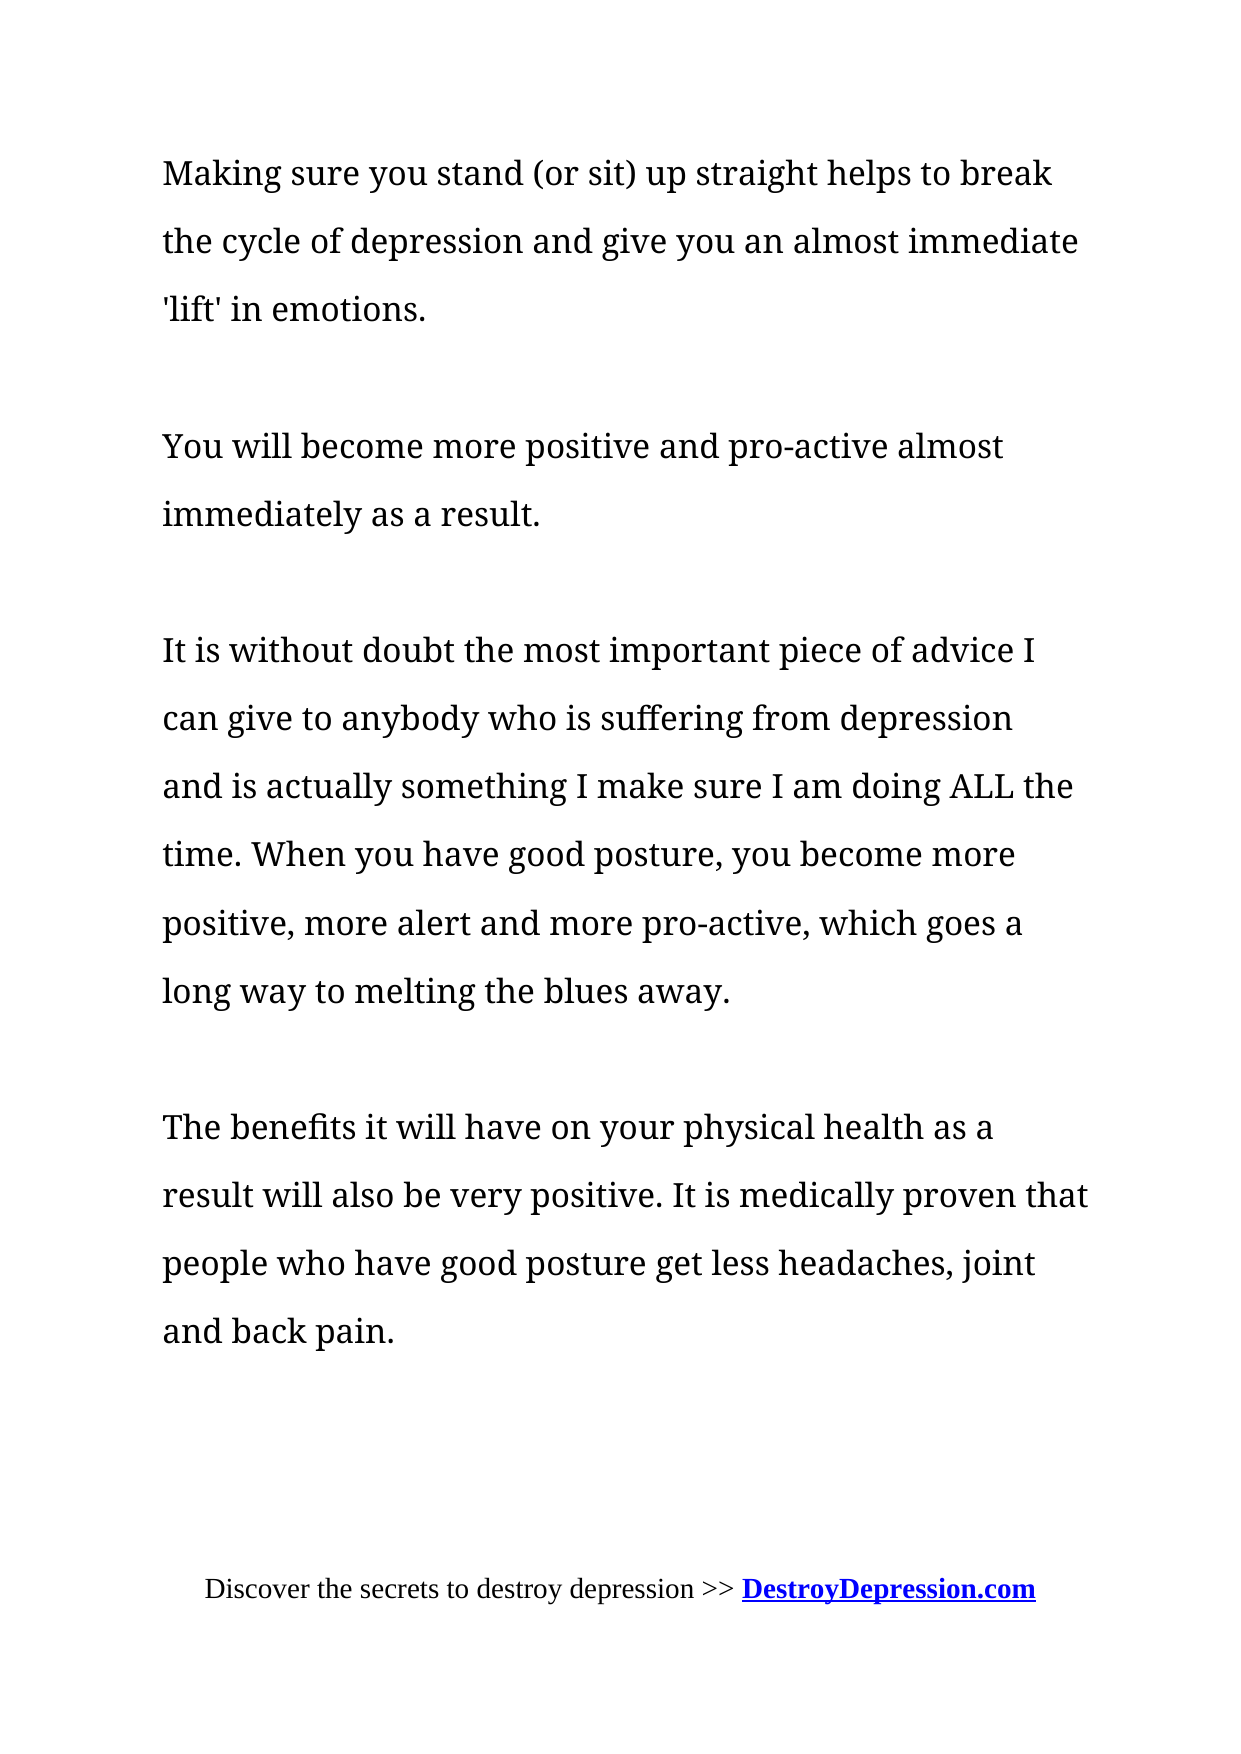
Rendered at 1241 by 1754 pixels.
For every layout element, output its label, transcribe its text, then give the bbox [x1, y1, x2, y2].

text Making sure you stand (or sit) up straight helps to break the cycle of depression and give you an almost immediate 'lift' in emotions. [162, 150, 1090, 332]
text You will become more positive and pro-active almost immediately as a result. [162, 422, 1090, 536]
text It is without doubt the most important piece of advice I can give to anybody who is suffering from depression and is actually something I make sure I am doing ALL the time. When you have good posture, you become more positive, more alert and more pro-active, which goes a long way to melting the blues away. [162, 627, 1090, 1013]
text The benefits it will have on your physical health as a result will also be very positive. It is medically proven that people who have good posture get less headaches, joint and back pain. [162, 1104, 1090, 1353]
